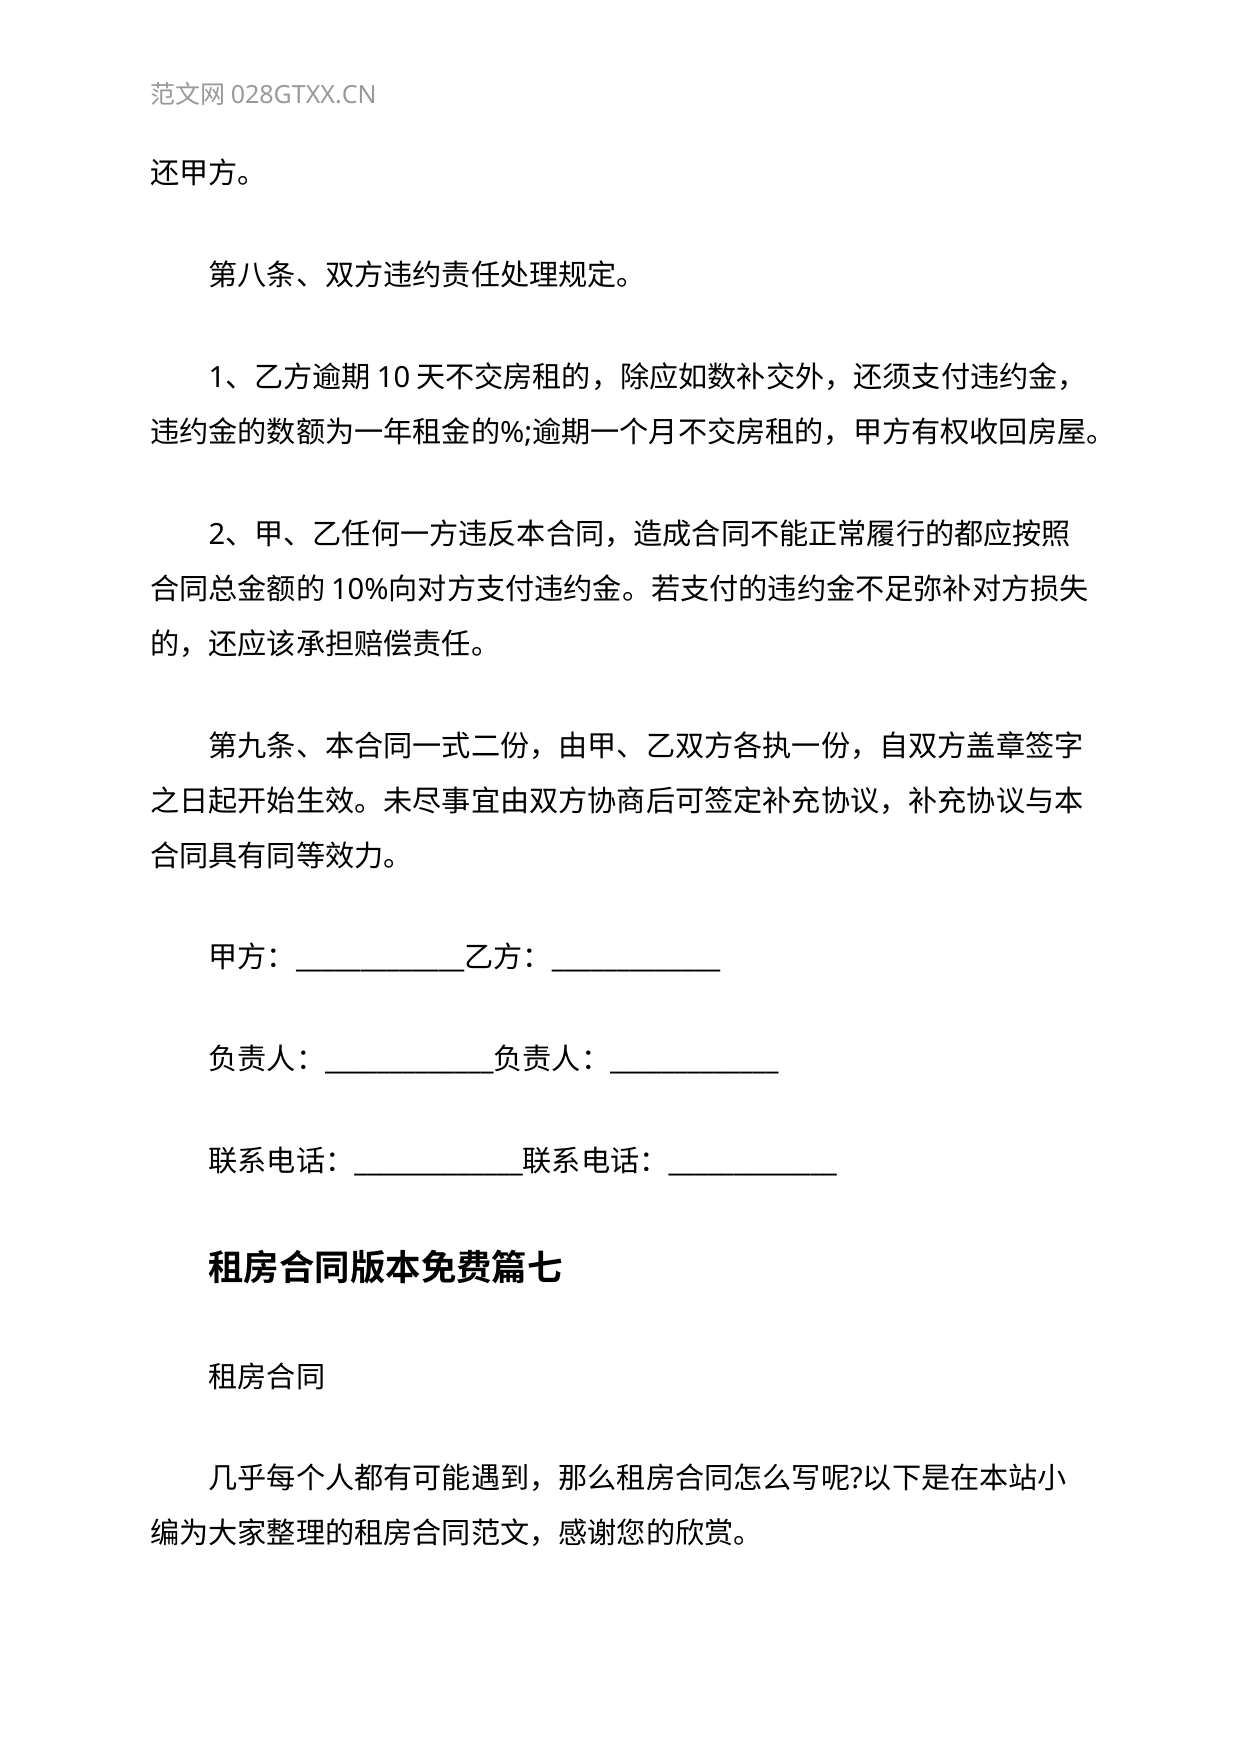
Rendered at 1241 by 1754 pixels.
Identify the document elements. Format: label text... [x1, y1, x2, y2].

text 1、乙方逾期10天不交房租的，除应如数补交外，还须支付违约金，违约金的数额为一年租金的%;逾期一个月不交房租的，甲方有权收回房屋。 [150, 353, 1090, 451]
text 联系电话：_____________联系电话：_____________ [150, 1138, 1090, 1180]
text 负责人：_____________负责人：_____________ [150, 1036, 1090, 1078]
text 租房合同 [150, 1353, 1090, 1396]
text 第九条、本合同一式二份，由甲、乙双方各执一份，自双方盖章签字之日起开始生效。未尽事宜由双方协商后可签定补充协议，补充协议与本合同具有同等效力。 [150, 722, 1090, 874]
text 租房合同版本免费篇七 [150, 1240, 1090, 1291]
text 几乎每个人都有可能遇到，那么租房合同怎么写呢?以下是在本站小编为大家整理的租房合同范文，感谢您的欣赏。 [150, 1455, 1090, 1552]
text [150, 150, 1090, 192]
text 2、甲、乙任何一方违反本合同，造成合同不能正常履行的都应按照合同总金额的10%向对方支付违约金。若支付的违约金不足弥补对方损失的，还应该承担赔偿责任。 [150, 511, 1090, 663]
text 第八条、双方违约责任处理规定。 [150, 252, 1090, 294]
text 甲方：_____________乙方：_____________ [150, 934, 1090, 976]
